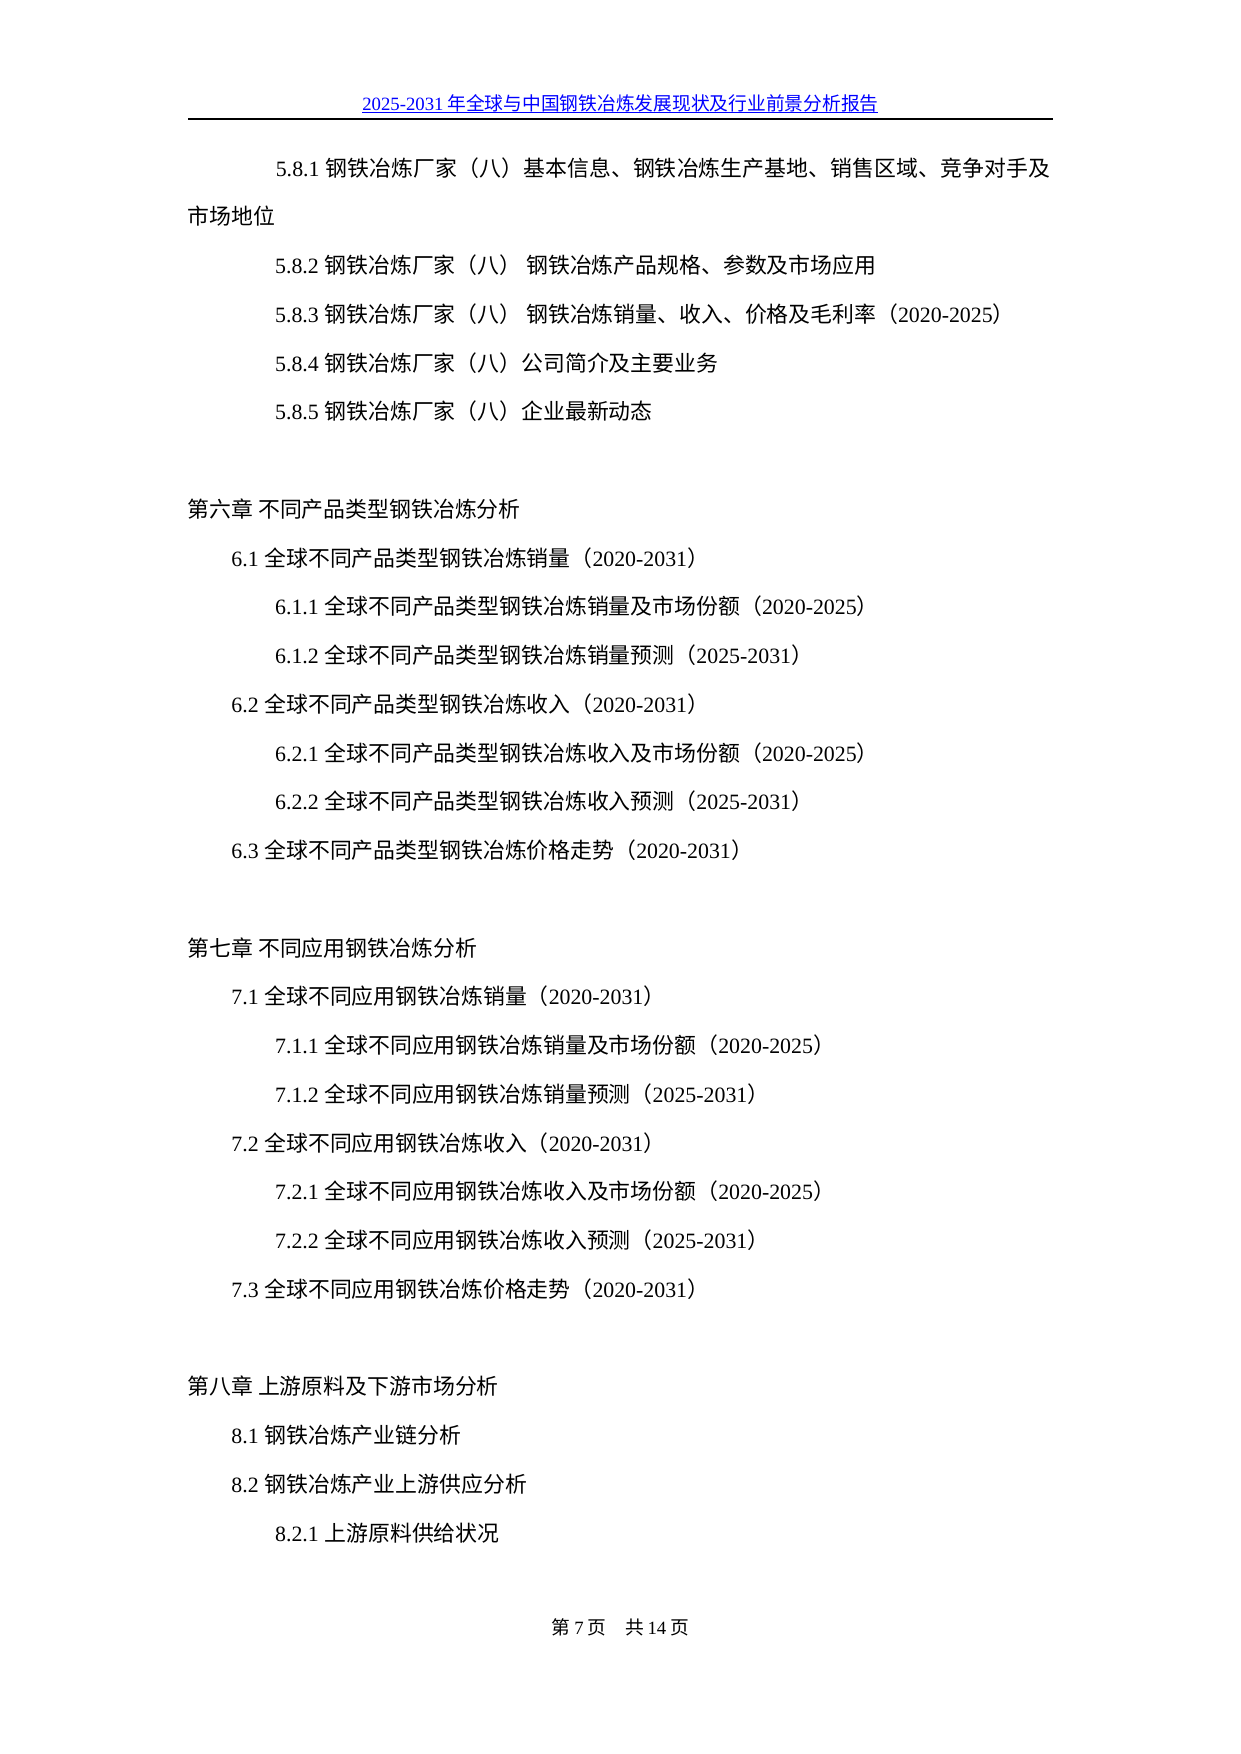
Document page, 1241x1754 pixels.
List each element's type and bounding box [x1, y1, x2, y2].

text [187, 150, 1053, 1548]
